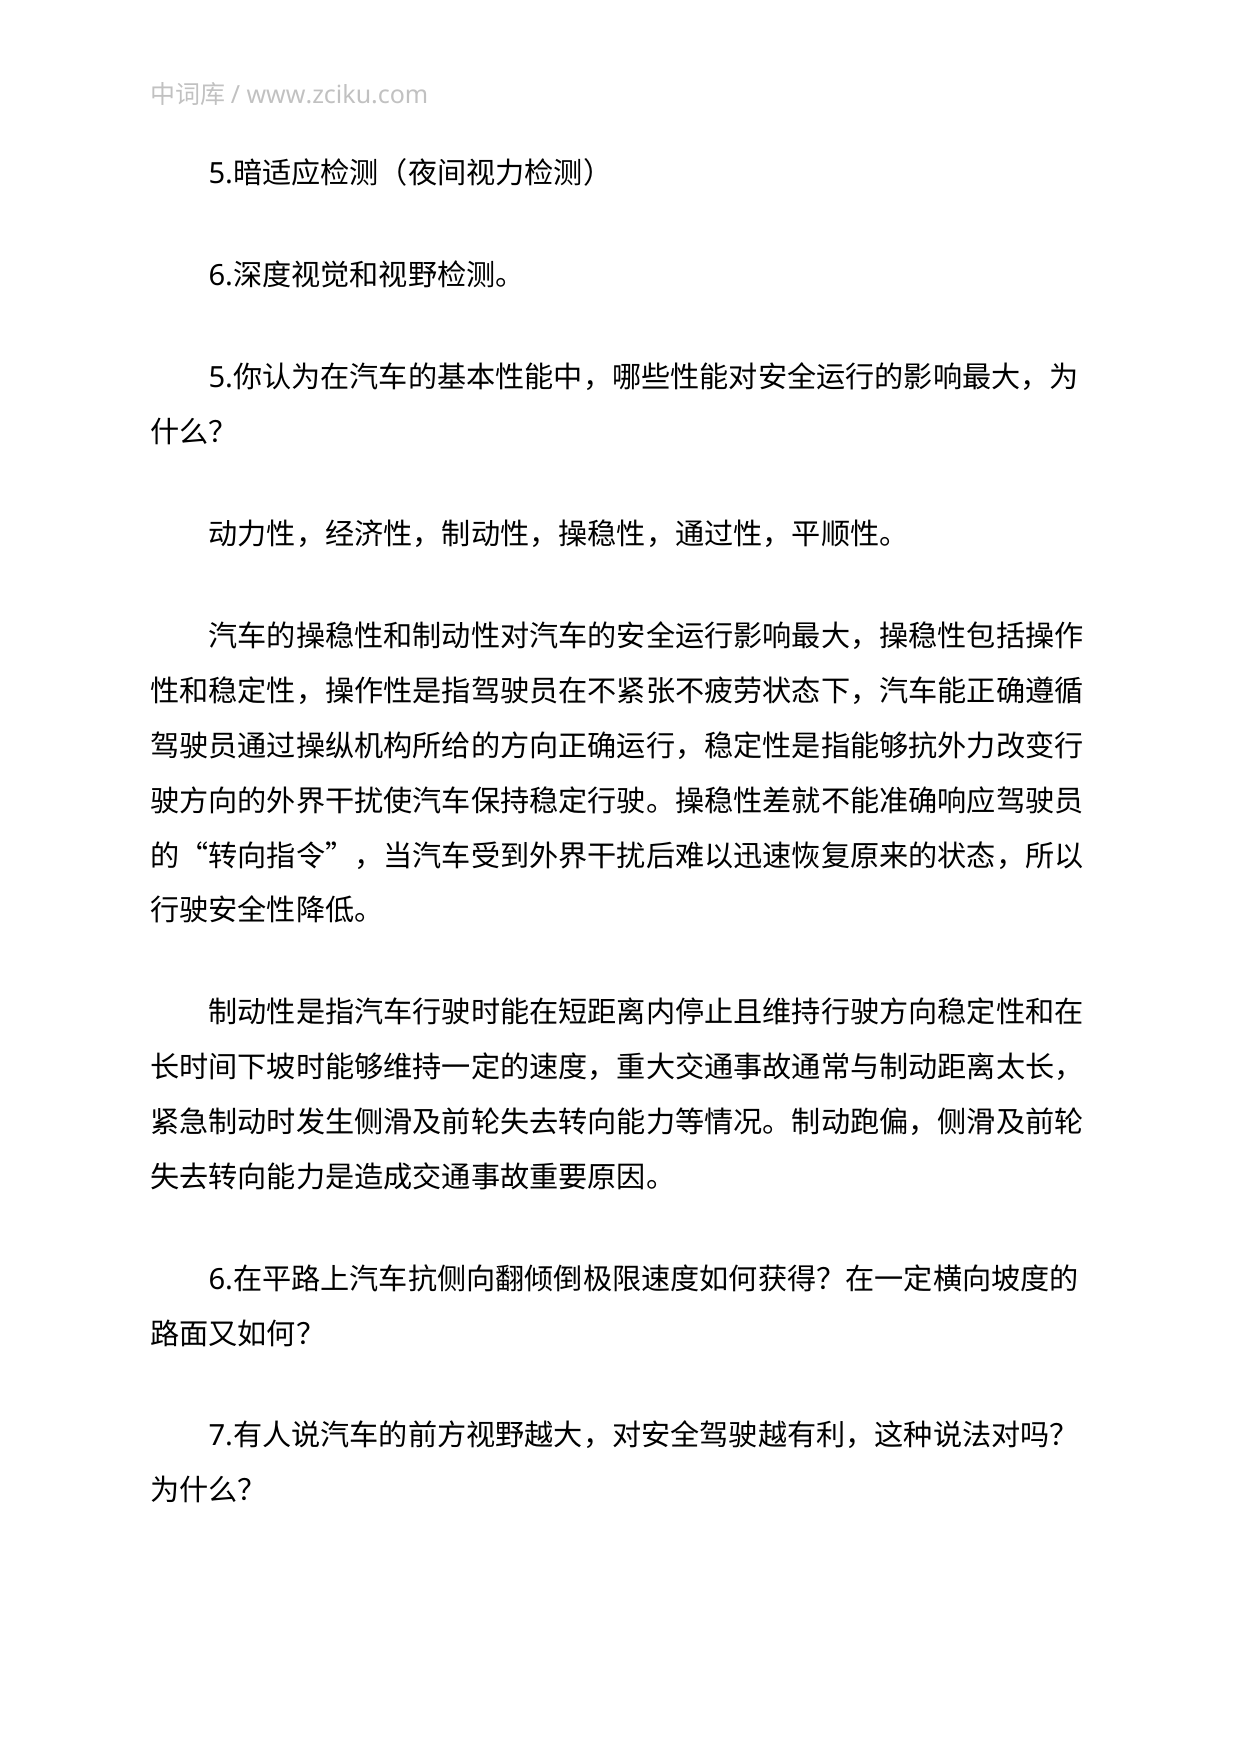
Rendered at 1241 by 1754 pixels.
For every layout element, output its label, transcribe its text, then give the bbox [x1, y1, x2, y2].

text 动力性，经济性，制动性，操稳性，通过性，平顺性。 [150, 511, 1090, 553]
text 7.有人说汽车的前方视野越大，对安全驾驶越有利，这种说法对吗？为什么？ [150, 1412, 1090, 1509]
text 6.在平路上汽车抗侧向翻倾倒极限速度如何获得？在一定横向坡度的路面又如何？ [150, 1255, 1090, 1352]
text 5.暗适应检测（夜间视力检测） [150, 150, 1090, 192]
text 汽车的操稳性和制动性对汽车的安全运行影响最大，操稳性包括操作性和稳定性，操作性是指驾驶员在不紧张不疲劳状态下，汽车能正确遵循驾驶员通过操纵机构所给的方向正确运行，稳定性是指能够抗外力改变行驶方向的外界干扰使汽车保持稳定行驶。操稳性差就不能准确响应驾驶员的“转向指令”，当汽车受到外界干扰后难以迅速恢复原来的状态，所以行驶安全性降低。 [150, 612, 1090, 929]
text 6.深度视觉和视野检测。 [150, 252, 1090, 294]
text 5.你认为在汽车的基本性能中，哪些性能对安全运行的影响最大，为什么？ [150, 354, 1090, 451]
text 制动性是指汽车行驶时能在短距离内停止且维持行驶方向稳定性和在长时间下坡时能够维持一定的速度，重大交通事故通常与制动距离太长，紧急制动时发生侧滑及前轮失去转向能力等情况。制动跑偏，侧滑及前轮失去转向能力是造成交通事故重要原因。 [150, 989, 1090, 1196]
